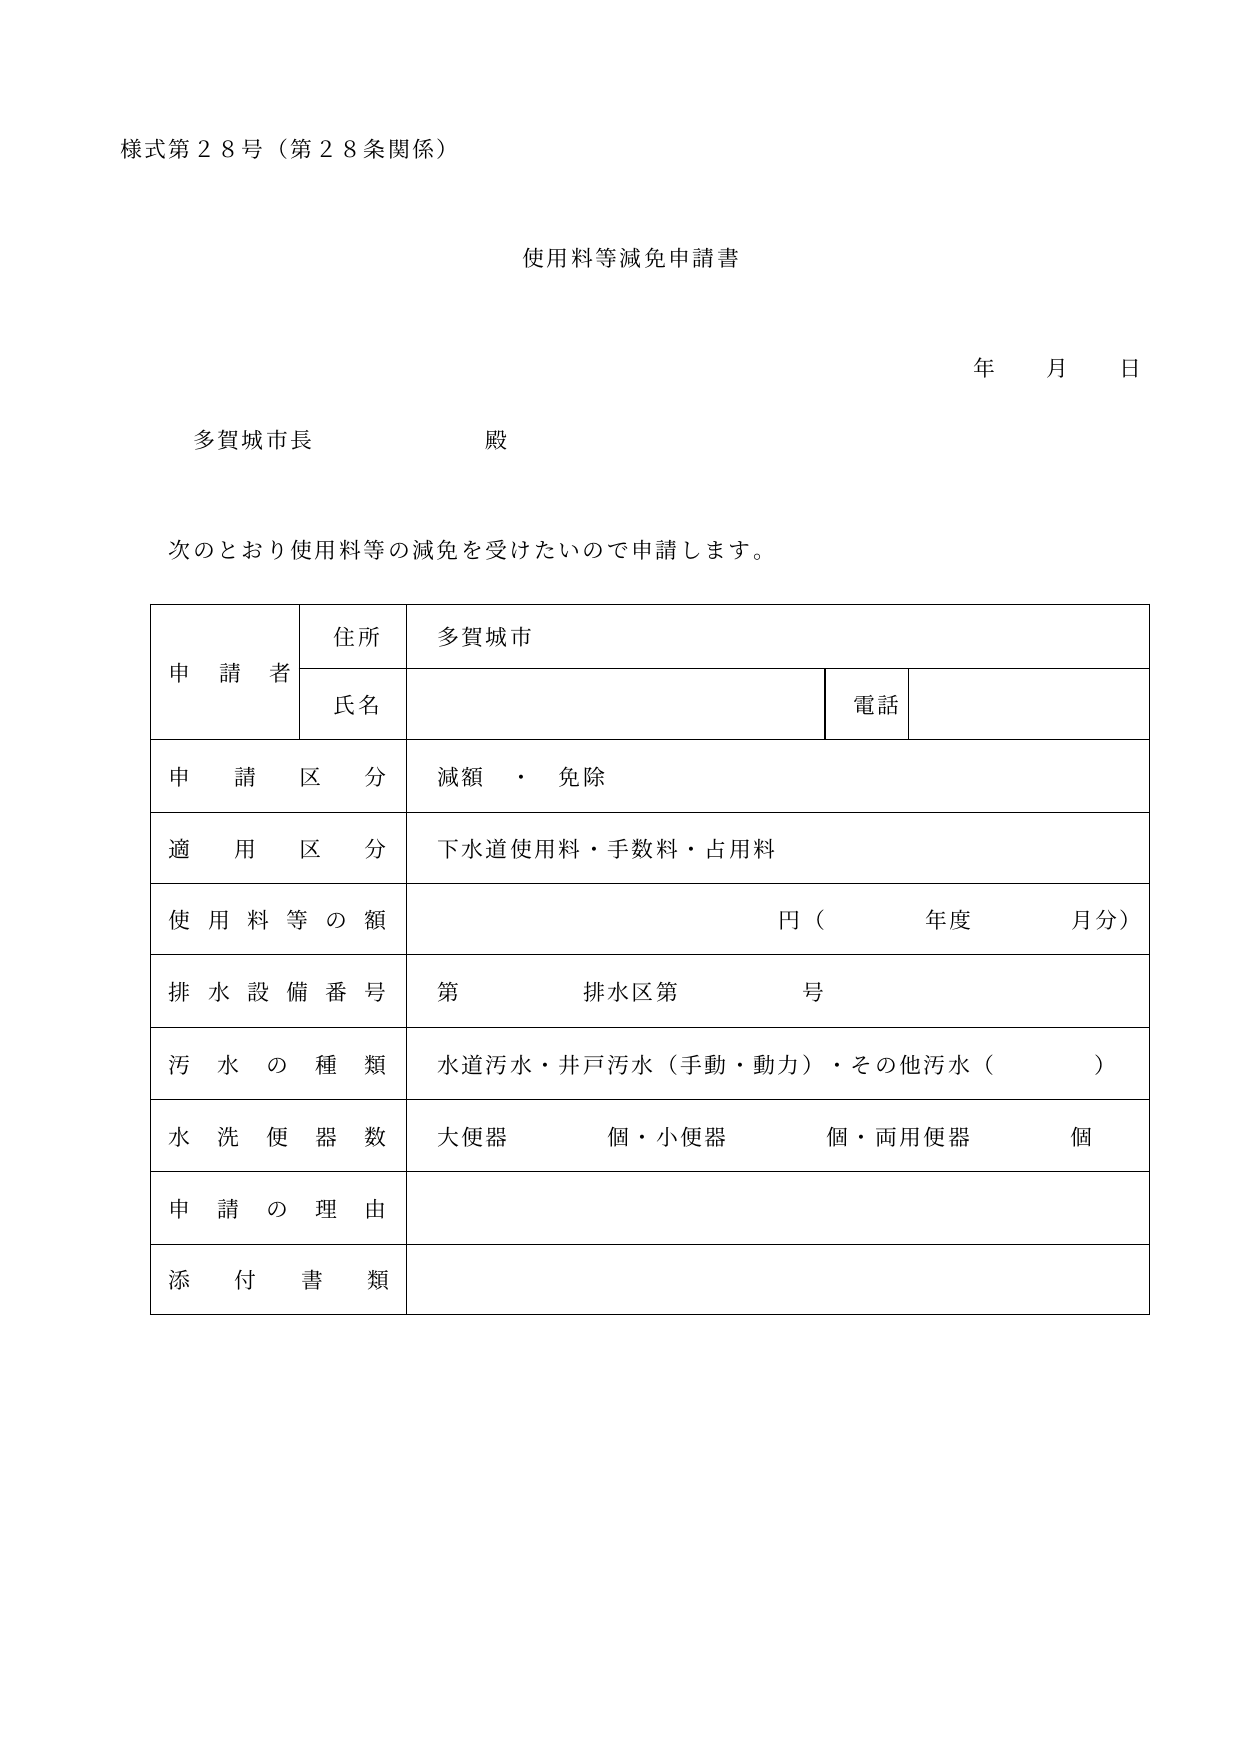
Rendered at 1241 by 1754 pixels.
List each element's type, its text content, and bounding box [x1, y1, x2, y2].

text 様式第２８号（第２８条関係） [120, 129, 1144, 166]
text 年 月 日 [120, 348, 1144, 385]
table_cell 下水道使用料・手数料・占用料 [407, 813, 1149, 883]
table_cell 減額 ・ 免除 [407, 740, 1149, 812]
text 多賀城市長 殿 [120, 421, 1144, 458]
table_cell 排水設備番号 [151, 955, 406, 1027]
table_cell 申請の理由 [151, 1172, 406, 1243]
text 使用料等減免申請書 [120, 239, 1144, 275]
table_cell 水道汚水・井戸汚水（手動・動力）・その他汚水（ ） [407, 1028, 1149, 1099]
text 次のとおり使用料等の減免を受けたいので申請します。 [120, 531, 1144, 567]
table_cell 申請区分 [151, 740, 406, 812]
table_cell 電話 [826, 669, 908, 739]
table_cell 円（ 年度 月分） [407, 884, 1149, 954]
table_cell [407, 669, 824, 739]
table_cell 適用区分 [151, 813, 406, 883]
table_cell 水洗便器数 [151, 1100, 406, 1171]
table_header 申請者 [151, 605, 299, 739]
table_cell 添付書類 [151, 1245, 406, 1314]
table_header 多賀城市 [407, 605, 1149, 668]
table_cell 氏名 [300, 669, 406, 739]
table_cell [407, 1245, 1149, 1314]
table_cell [407, 1172, 1149, 1243]
table_cell 使用料等の額 [151, 884, 406, 954]
table_cell 第 排水区第 号 [407, 955, 1149, 1027]
table_cell 汚水の種類 [151, 1028, 406, 1099]
table_cell [909, 669, 1149, 739]
table_header 住所 [300, 605, 406, 668]
table_cell 大便器 個・小便器 個・両用便器 個 [407, 1100, 1149, 1171]
